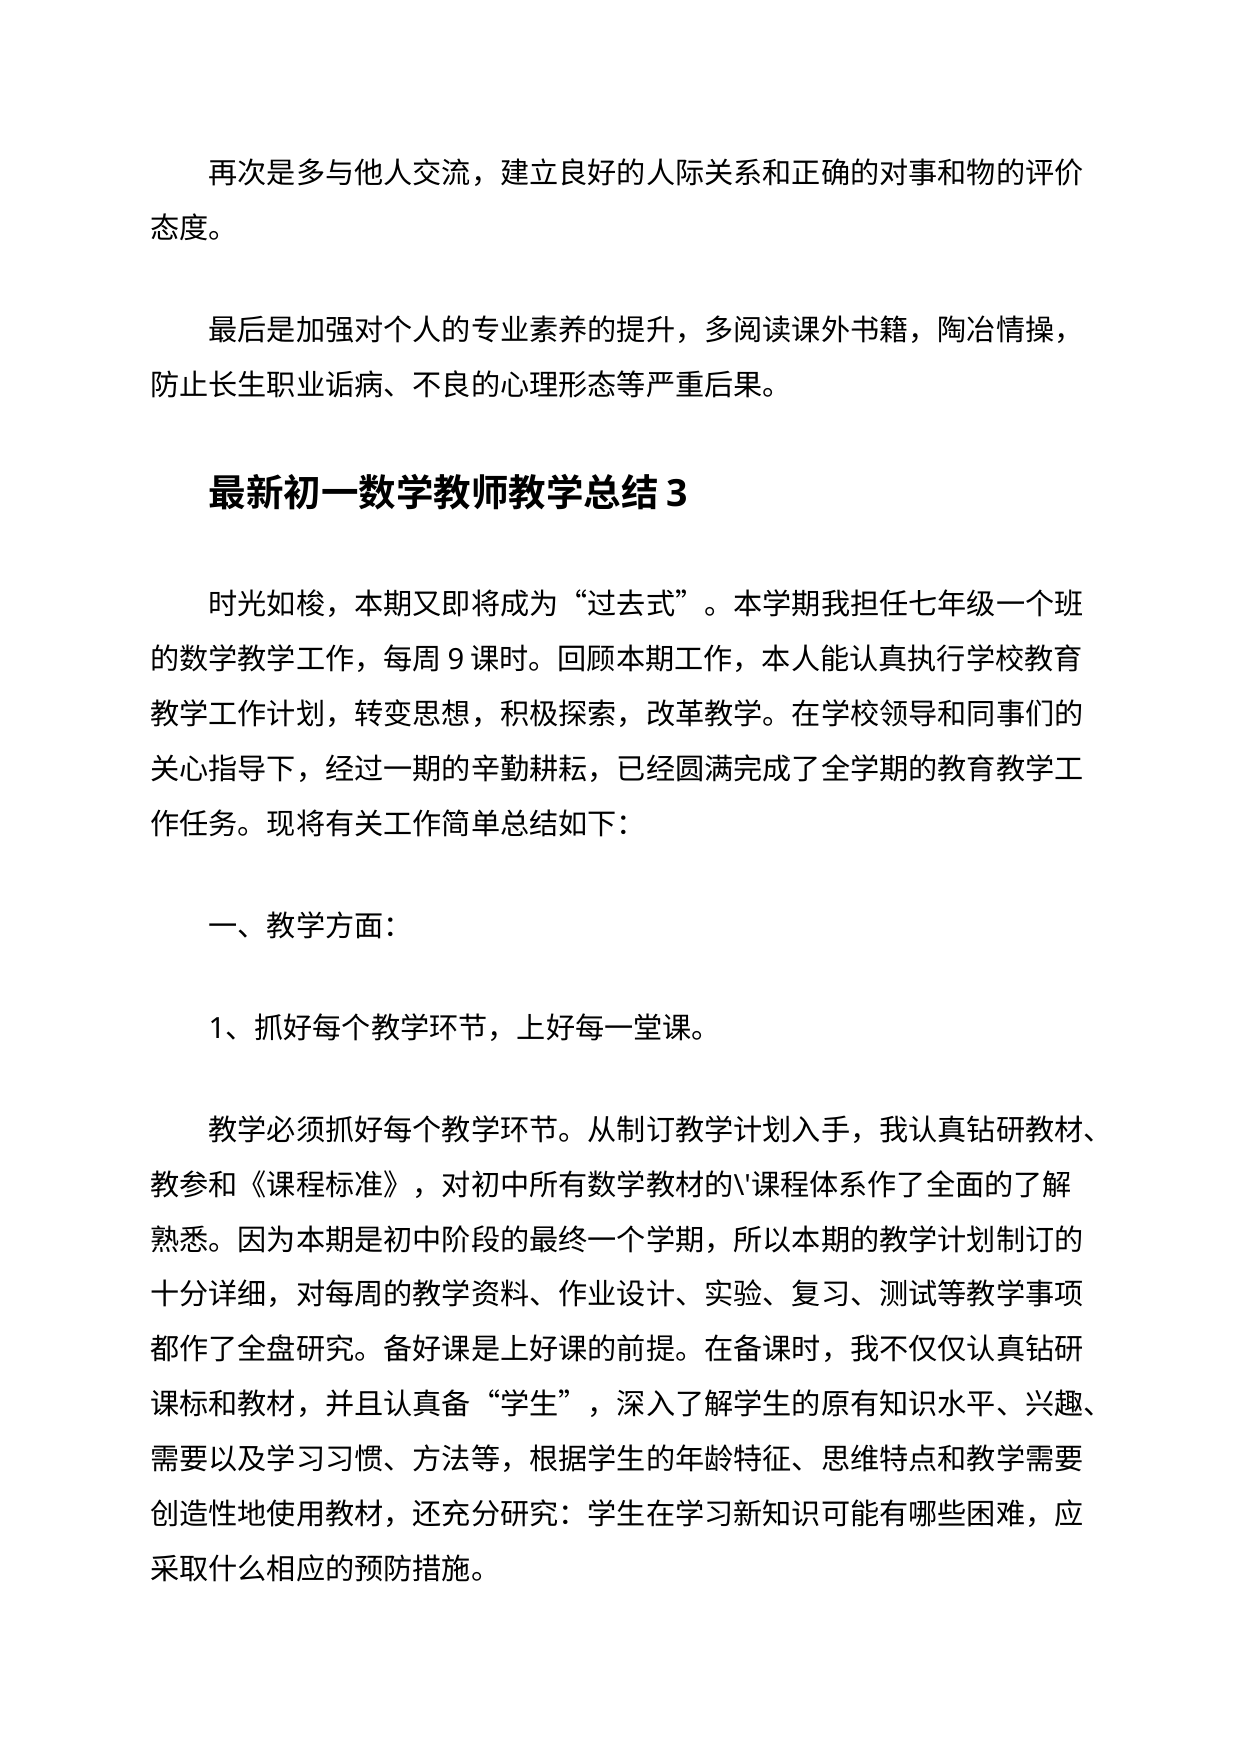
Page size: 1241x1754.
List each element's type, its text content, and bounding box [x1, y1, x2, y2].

text 1、抓好每个教学环节，上好每一堂课。 [150, 1004, 1090, 1047]
text 最新初一数学教师教学总结3 [150, 463, 1090, 518]
text 再次是多与他人交流，建立良好的人际关系和正确的对事和物的评价态度。 [150, 150, 1090, 247]
text 教学必须抓好每个教学环节。从制订教学计划入手，我认真钻研教材、教参和《课程标准》，对初中所有数学教材的\'课程体系作了全面的了解熟悉。因为本期是初中阶段的最终一个学期，所以本期的教学计划制订的十分详细，对每周的教学资料、作业设计、实验、复习、测试等教学事项都作了全盘研究。备好课是上好课的前提。在备课时，我不仅仅认真钻研课标和教材，并且认真备“学生”，深入了解学生的原有知识水平、兴趣、需要以及学习习惯、方法等，根据学生的年龄特征、思维特点和教学需要创造性地使用教材，还充分研究：学生在学习新知识可能有哪些困难，应采取什么相应的预防措施。 [150, 1106, 1090, 1588]
text 最后是加强对个人的专业素养的提升，多阅读课外书籍，陶冶情操，防止长生职业诟病、不良的心理形态等严重后果。 [150, 307, 1090, 404]
text 时光如梭，本期又即将成为“过去式”。本学期我担任七年级一个班的数学教学工作，每周9课时。回顾本期工作，本人能认真执行学校教育教学工作计划，转变思想，积极探索，改革教学。在学校领导和同事们的关心指导下，经过一期的辛勤耕耘，已经圆满完成了全学期的教育教学工作任务。现将有关工作简单总结如下： [150, 581, 1090, 843]
text 一、教学方面： [150, 902, 1090, 945]
